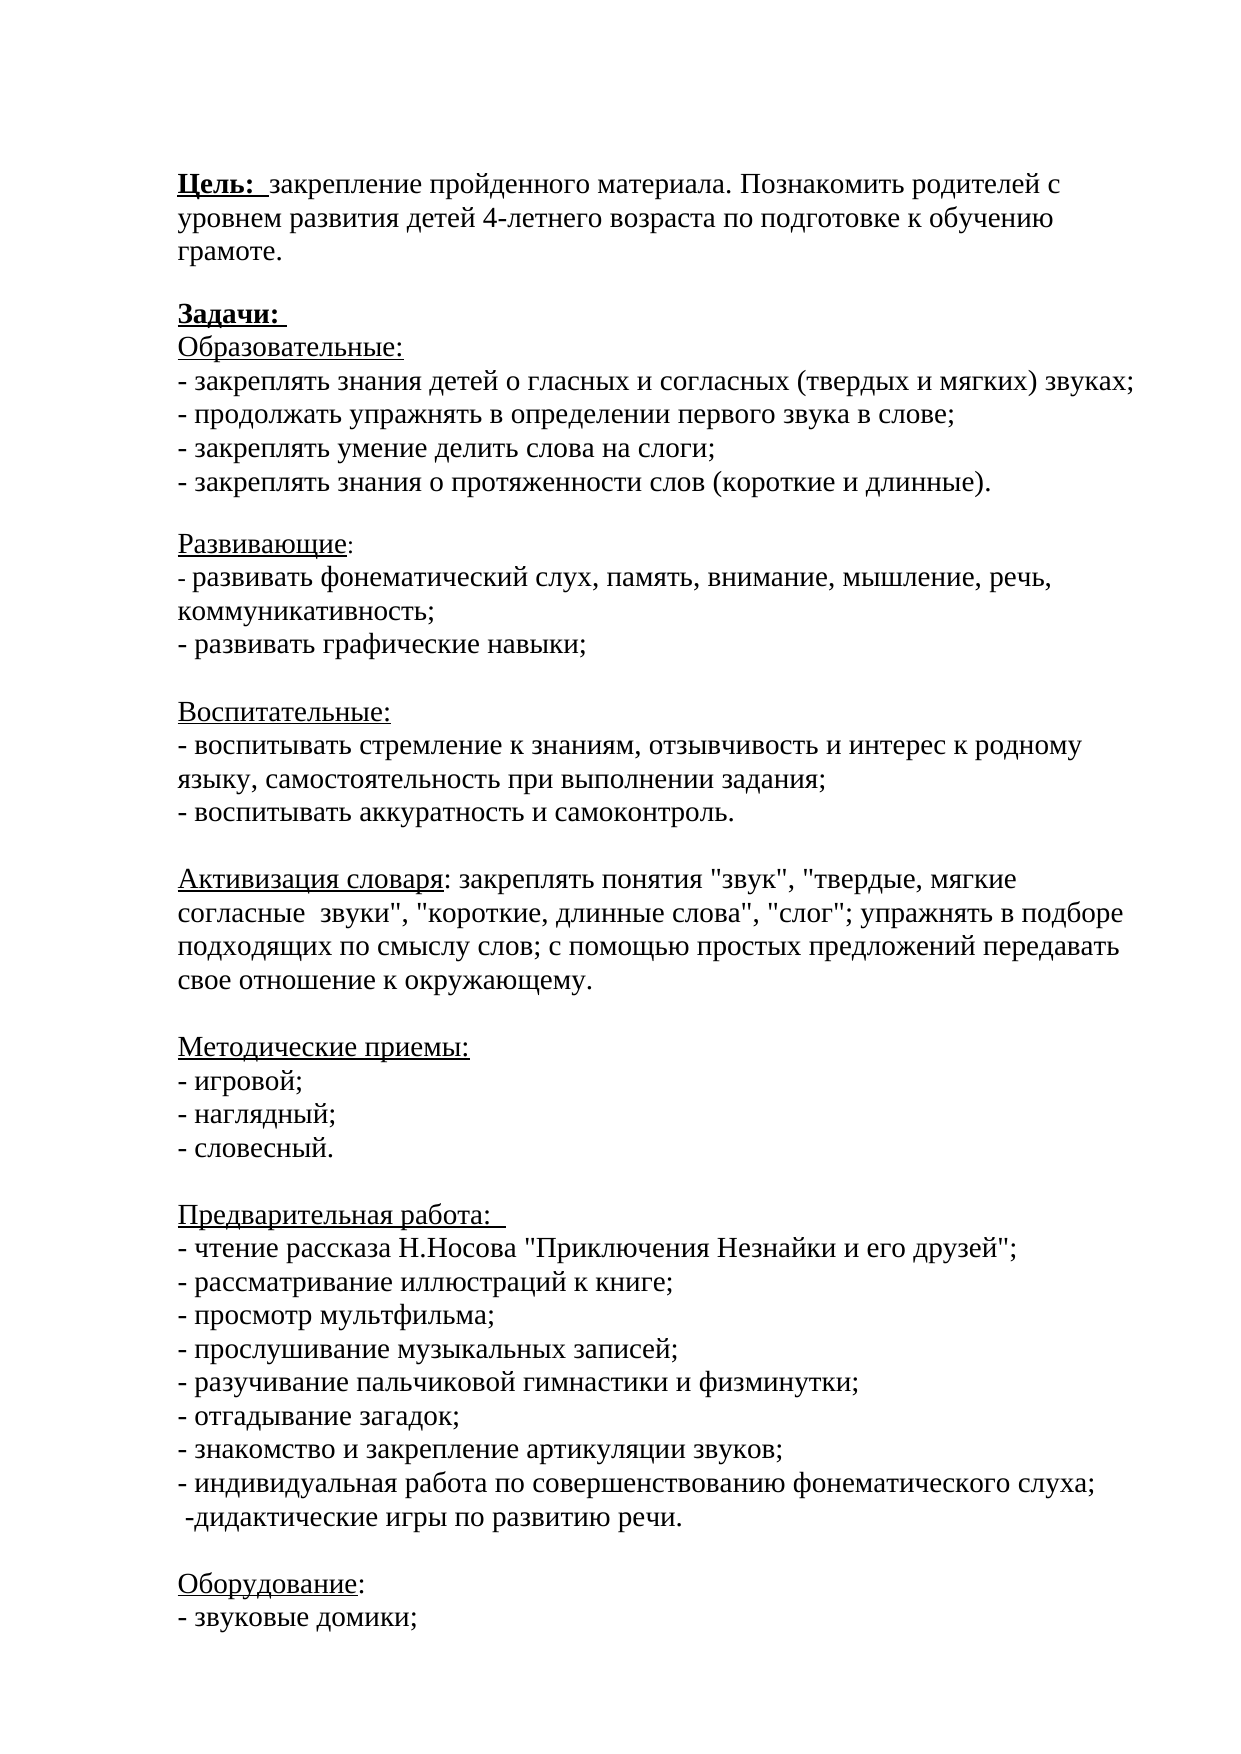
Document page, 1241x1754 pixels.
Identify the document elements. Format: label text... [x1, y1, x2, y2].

text Образовательные: [177, 329, 1152, 363]
text - игровой; [177, 1063, 1152, 1096]
text Развивающие: [177, 526, 1152, 559]
text - рассматривание иллюстраций к книге; [177, 1264, 1152, 1297]
text - звуковые домики; [177, 1599, 1152, 1633]
text - развивать фонематический слух, память, внимание, мышление, речь, коммуникативность; [177, 559, 1152, 627]
text -дидактические игры по развитию речи. [177, 1499, 1152, 1532]
text - закреплять знания о протяженности слов (короткие и длинные). [177, 464, 1152, 497]
text - воспитывать аккуратность и самоконтроль. [177, 794, 1152, 828]
text - знакомство и закрепление артикуляции звуков; [177, 1432, 1152, 1465]
text - развивать графические навыки; [177, 627, 1152, 660]
text Методические приемы: [177, 1029, 1152, 1063]
text Цель: закрепление пройденного материала. Познакомить родителей с уровнем развития детей 4-летнего возраста по подготовке к обучению грамоте. [177, 166, 1152, 267]
text - закреплять умение делить слова на слоги; [177, 430, 1152, 464]
text Предварительная работа: [177, 1197, 1152, 1230]
text Оборудование: [177, 1566, 1152, 1599]
text - продолжать упражнять в определении первого звука в слове; [177, 397, 1152, 430]
text Задачи: [177, 296, 1152, 329]
text - разучивание пальчиковой гимнастики и физминутки; [177, 1364, 1152, 1398]
text Активизация словаря: закреплять понятия "звук", "твердые, мягкие согласные звуки", "короткие, длинные слова", "слог"; упражнять в подборе подходящих по смыслу слов; с помощью простых предложений передавать свое отношение к окружающему. [177, 861, 1152, 996]
text - просмотр мультфильма; [177, 1297, 1152, 1331]
text - закреплять знания детей о гласных и согласных (твердых и мягких) звуках; [177, 363, 1152, 397]
text - словесный. [177, 1130, 1152, 1163]
text - наглядный; [177, 1096, 1152, 1130]
text - чтение рассказа Н.Носова "Приключения Незнайки и его друзей"; [177, 1230, 1152, 1264]
text - индивидуальная работа по совершенствованию фонематического слуха; [177, 1465, 1152, 1499]
text Воспитательные: [177, 694, 1152, 727]
text - прослушивание музыкальных записей; [177, 1331, 1152, 1364]
text - воспитывать стремление к знаниям, отзывчивость и интерес к родному языку, самостоятельность при выполнении задания; [177, 727, 1152, 794]
text - отгадывание загадок; [177, 1398, 1152, 1432]
